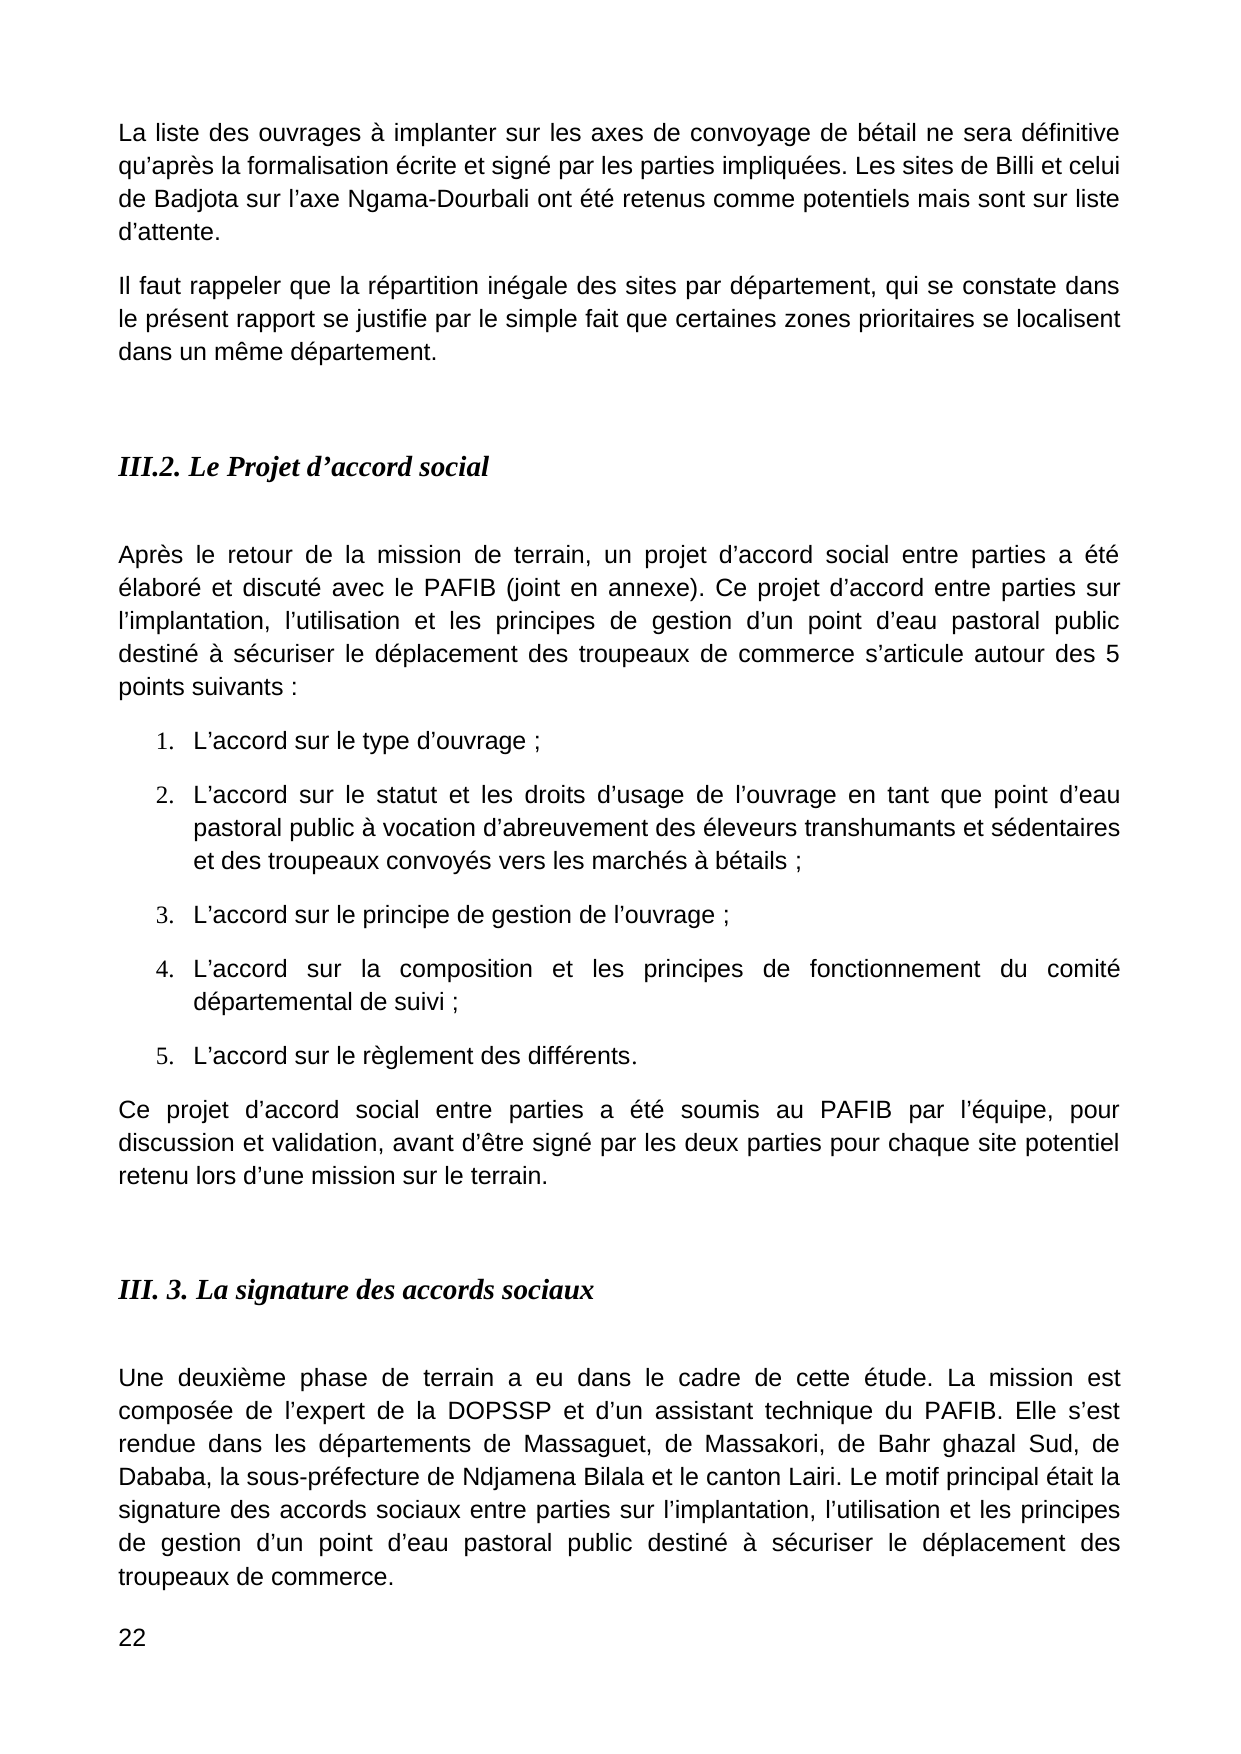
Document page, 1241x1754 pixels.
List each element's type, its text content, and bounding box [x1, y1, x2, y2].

subtitle III.2. Le Projet d’accord social [118, 449, 1122, 482]
text Ce projet d’accord social entre parties a été soumis au PAFIB par l’équipe, pour discussion et validation, avant d’être signé par les deux parties pour chaque site potentiel retenu lors d’une mission sur le terrain. [118, 1094, 1122, 1189]
list L’accord sur le règlement des différents. [156, 1041, 1122, 1069]
text La liste des ouvrages à implanter sur les axes de convoyage de bétail ne sera définitive qu’après la formalisation écrite et signé par les parties impliquées. Les sites de Billi et celui de Badjota sur l’axe Ngama-Dourbali ont été retenus comme potentiels mais sont sur liste d’attente. [118, 118, 1122, 246]
list L’accord sur le type d’ouvrage ; [156, 726, 1122, 754]
text Après le retour de la mission de terrain, un projet d’accord social entre parties a été élaboré et discuté avec le PAFIB (joint en annexe). Ce projet d’accord entre parties sur l’implantation, l’utilisation et les principes de gestion d’un point d’eau pastoral public destiné à sécuriser le déplacement des troupeaux de commerce s’articule autour des 5 points suivants : [118, 540, 1122, 701]
subtitle III. 3. La signature des accords sociaux [118, 1272, 1122, 1306]
list L’accord sur le statut et les droits d’usage de l’ouvrage en tant que point d’eau pastoral public à vocation d’abreuvement des éleveurs transhumants et sédentaires et des troupeaux convoyés vers les marchés à bétails ; [156, 780, 1122, 874]
text Il faut rappeler que la répartition inégale des sites par département, qui se constate dans le présent rapport se justifie par le simple fait que certaines zones prioritaires se localisent dans un même département. [118, 271, 1122, 366]
list L’accord sur le principe de gestion de l’ouvrage ; [156, 900, 1122, 928]
list L’accord sur la composition et les principes de fonctionnement du comité départemental de suivi ; [156, 954, 1122, 1016]
text Une deuxième phase de terrain a eu dans le cadre de cette étude. La mission est composée de l’expert de la DOPSSP et d’un assistant technique du PAFIB. Elle s’est rendue dans les départements de Massaguet, de Massakori, de Bahr ghazal Sud, de Dababa, la sous-préfecture de Ndjamena Bilala et le canton Lairi. Le motif principal était la signature des accords sociaux entre parties sur l’implantation, l’utilisation et les principes de gestion d’un point d’eau pastoral public destiné à sécuriser le déplacement des troupeaux de commerce. [118, 1363, 1122, 1590]
